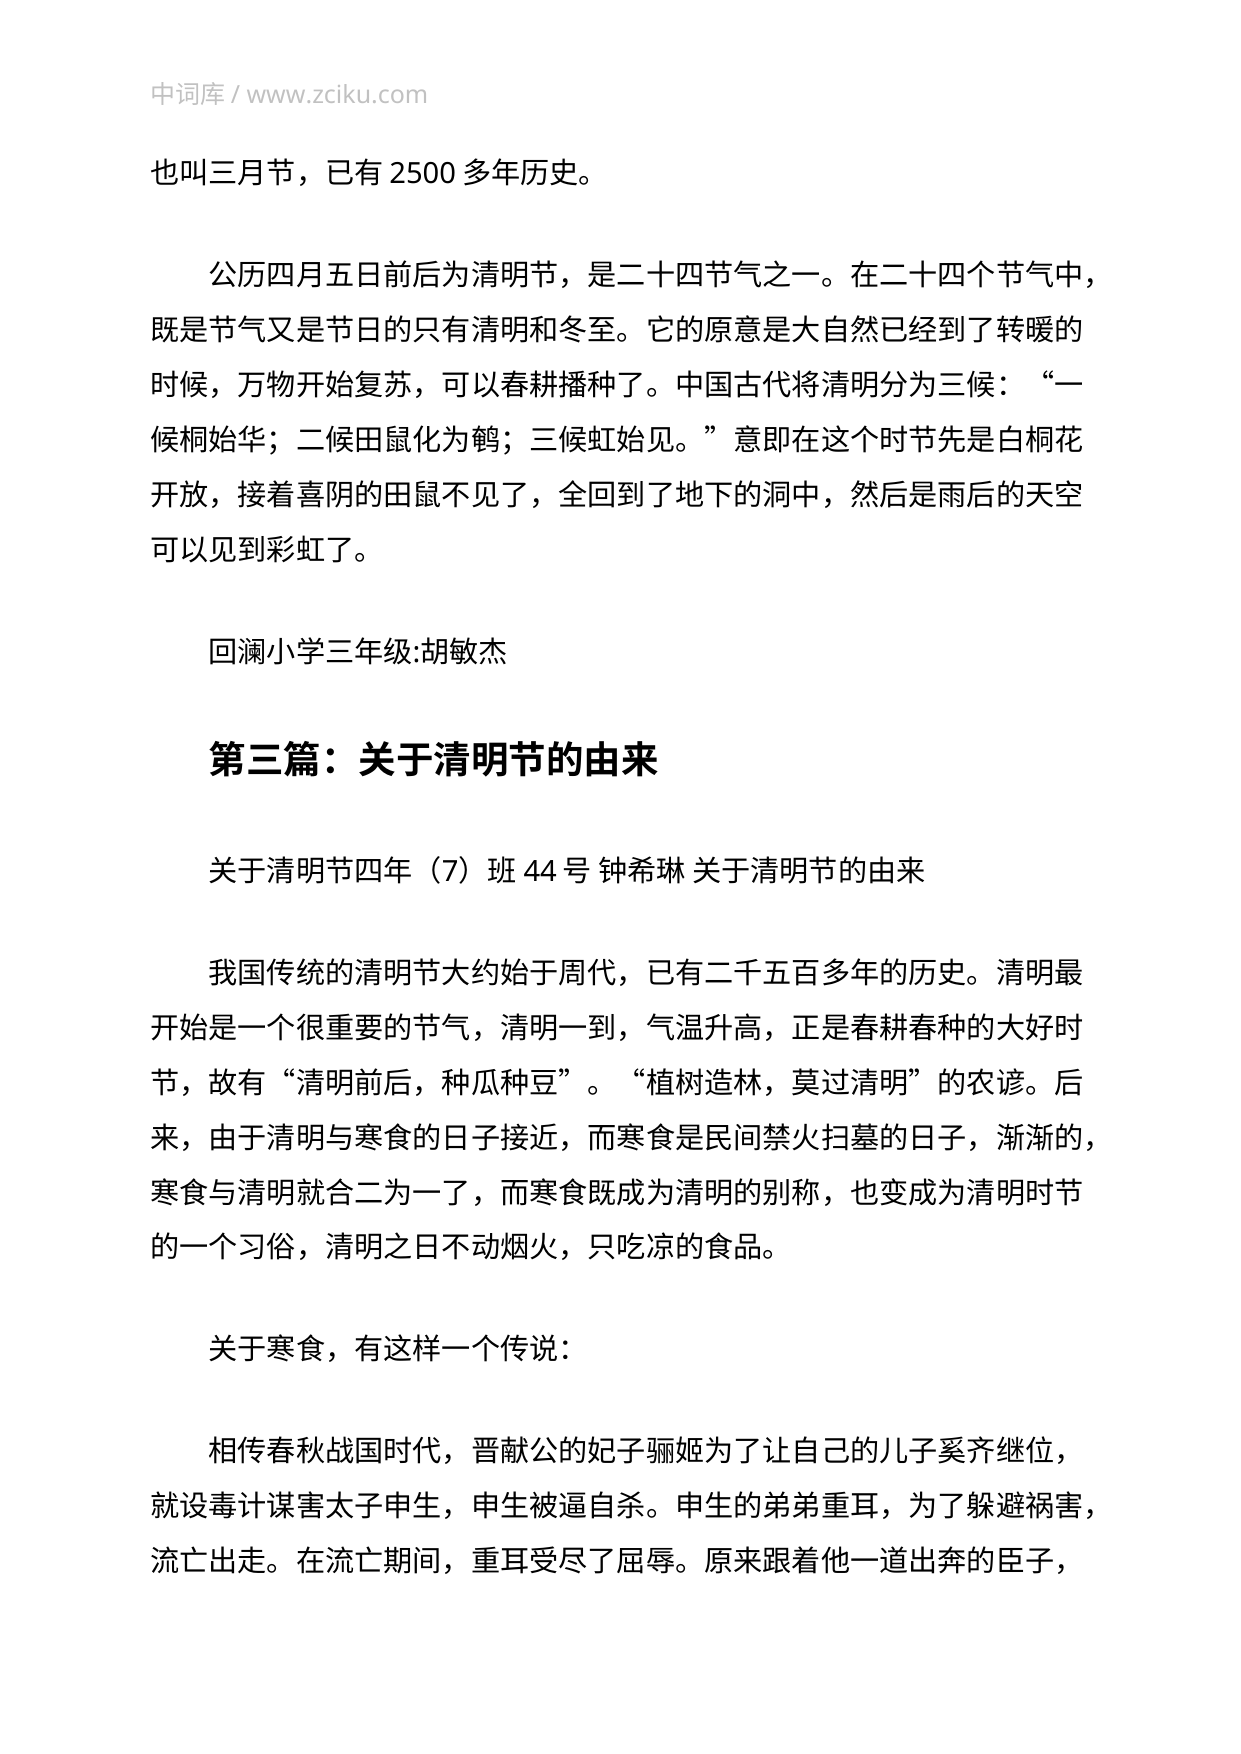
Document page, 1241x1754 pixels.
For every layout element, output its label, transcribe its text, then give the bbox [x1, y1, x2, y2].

text 第三篇：关于清明节的由来 [150, 730, 1090, 784]
text 关于清明节四年（7）班 44号 钟希琳 关于清明节的由来 [150, 848, 1090, 890]
text 我国传统的清明节大约始于周代，已有二千五百多年的历史。清明最开始是一个很重要的节气，清明一到，气温升高，正是春耕春种的大好时节，故有“清明前后，种瓜种豆”。“植树造林，莫过清明”的农谚。后来，由于清明与寒食的日子接近，而寒食是民间禁火扫墓的日子，渐渐的，寒食与清明就合二为一了，而寒食既成为清明的别称，也变成为清明时节的一个习俗，清明之日不动烟火，只吃凉的食品。 [150, 949, 1090, 1266]
text 关于寒食，有这样一个传说： [150, 1326, 1090, 1368]
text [150, 1428, 1090, 1580]
text 公历四月五日前后为清明节，是二十四节气之一。在二十四个节气中，既是节气又是节日的只有清明和冬至。它的原意是大自然已经到了转暖的时候，万物开始复苏，可以春耕播种了。中国古代将清明分为三候：“一候桐始华；二候田鼠化为鹌；三候虹始见。”意即在这个时节先是白桐花开放，接着喜阴的田鼠不见了，全回到了地下的洞中，然后是雨后的天空可以见到彩虹了。 [150, 252, 1090, 569]
text 回澜小学三年级:胡敏杰 [150, 628, 1090, 671]
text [150, 150, 1090, 192]
